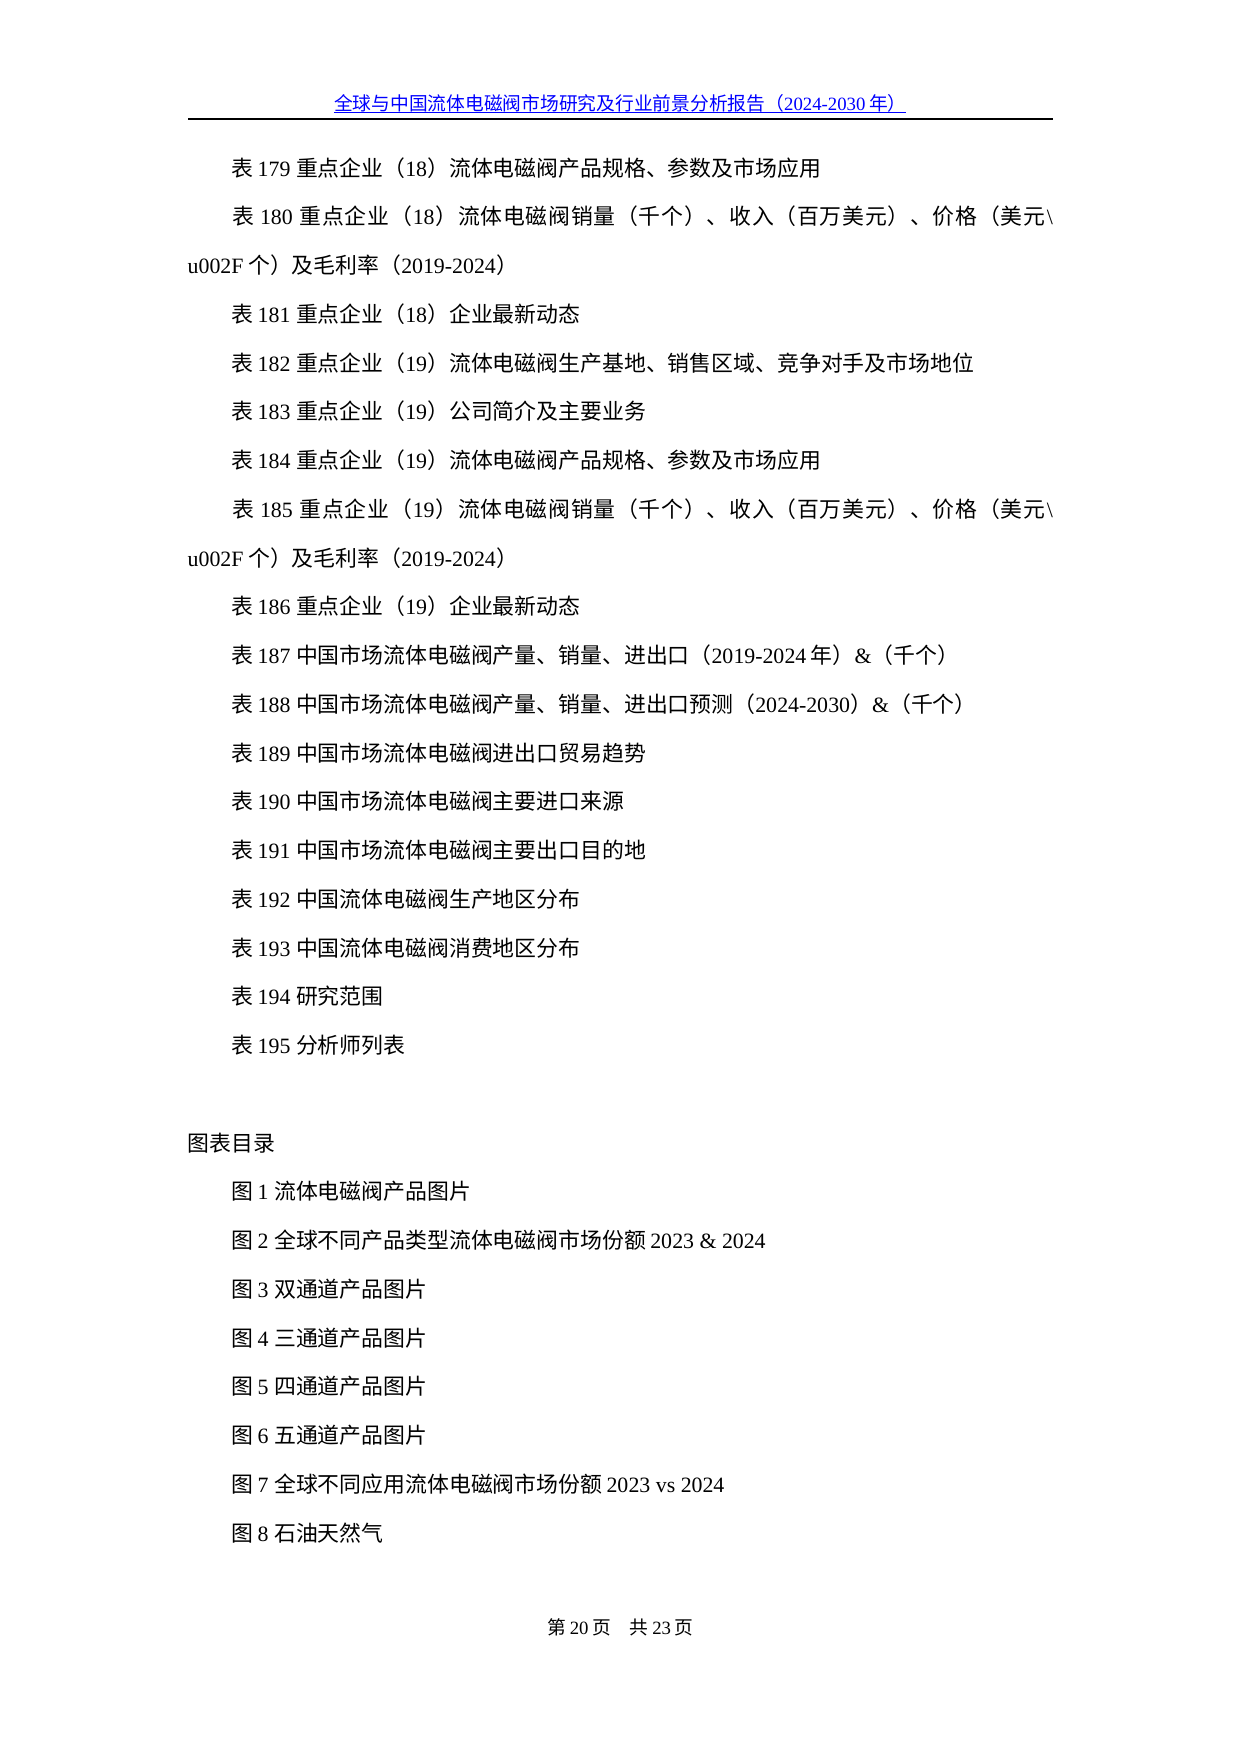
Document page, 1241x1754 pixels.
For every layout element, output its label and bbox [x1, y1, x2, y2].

text [187, 150, 1053, 1548]
